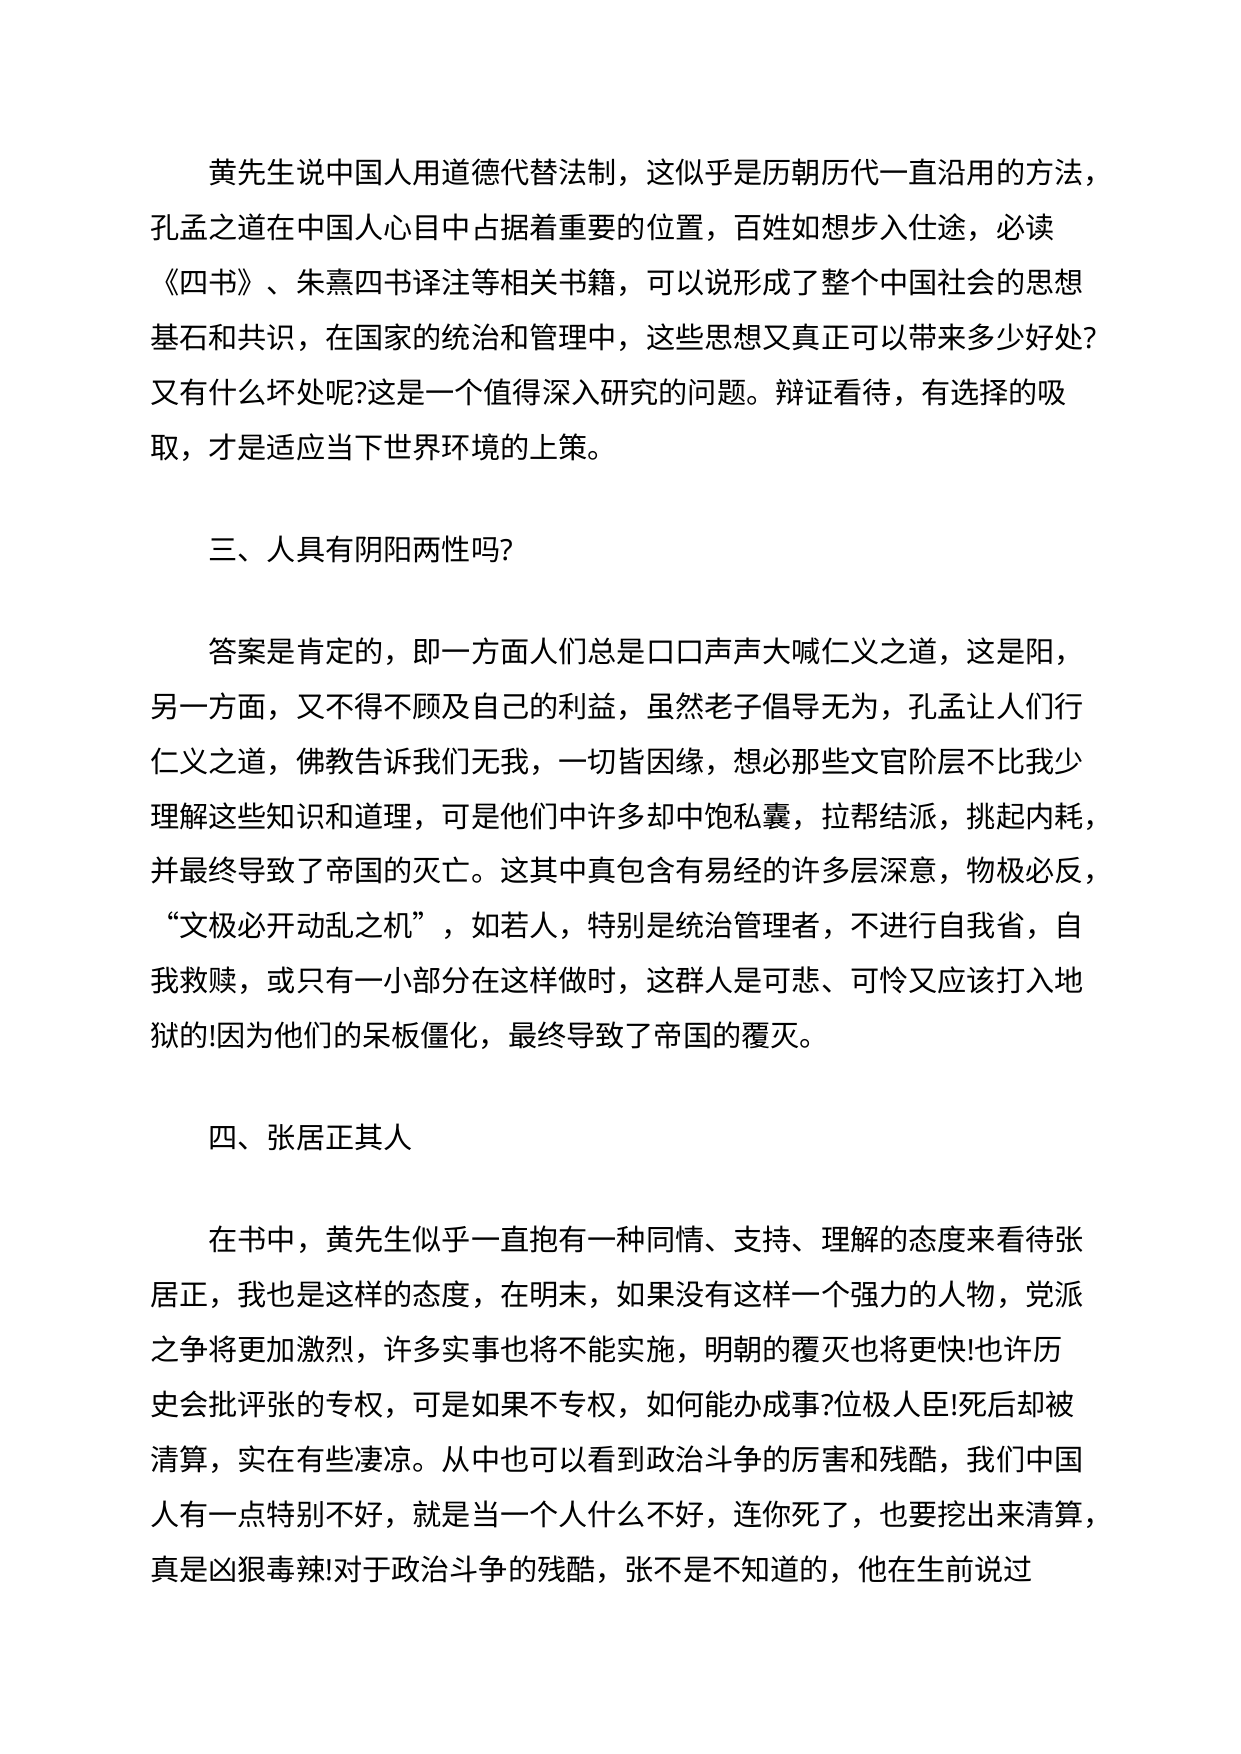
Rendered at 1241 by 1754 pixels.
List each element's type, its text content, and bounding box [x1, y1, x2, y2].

text 答案是肯定的，即一方面人们总是口口声声大喊仁义之道，这是阳，另一方面，又不得不顾及自己的利益，虽然老子倡导无为，孔孟让人们行仁义之道，佛教告诉我们无我，一切皆因缘，想必那些文官阶层不比我少理解这些知识和道理，可是他们中许多却中饱私囊，拉帮结派，挑起内耗，并最终导致了帝国的灭亡。这其中真包含有易经的许多层深意，物极必反，“文极必开动乱之机”，如若人，特别是统治管理者，不进行自我省，自我救赎，或只有一小部分在这样做时，这群人是可悲、可怜又应该打入地狱的!因为他们的呆板僵化，最终导致了帝国的覆灭。 [150, 628, 1090, 1055]
text 四、张居正其人 [150, 1115, 1090, 1157]
text 三、人具有阴阳两性吗? [150, 526, 1090, 569]
text 黄先生说中国人用道德代替法制，这似乎是历朝历代一直沿用的方法，孔孟之道在中国人心目中占据着重要的位置，百姓如想步入仕途，必读《四书》、朱熹四书译注等相关书籍，可以说形成了整个中国社会的思想基石和共识，在国家的统治和管理中，这些思想又真正可以带来多少好处?又有什么坏处呢?这是一个值得深入研究的问题。辩证看待，有选择的吸取，才是适应当下世界环境的上策。 [150, 150, 1090, 467]
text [150, 1216, 1090, 1588]
